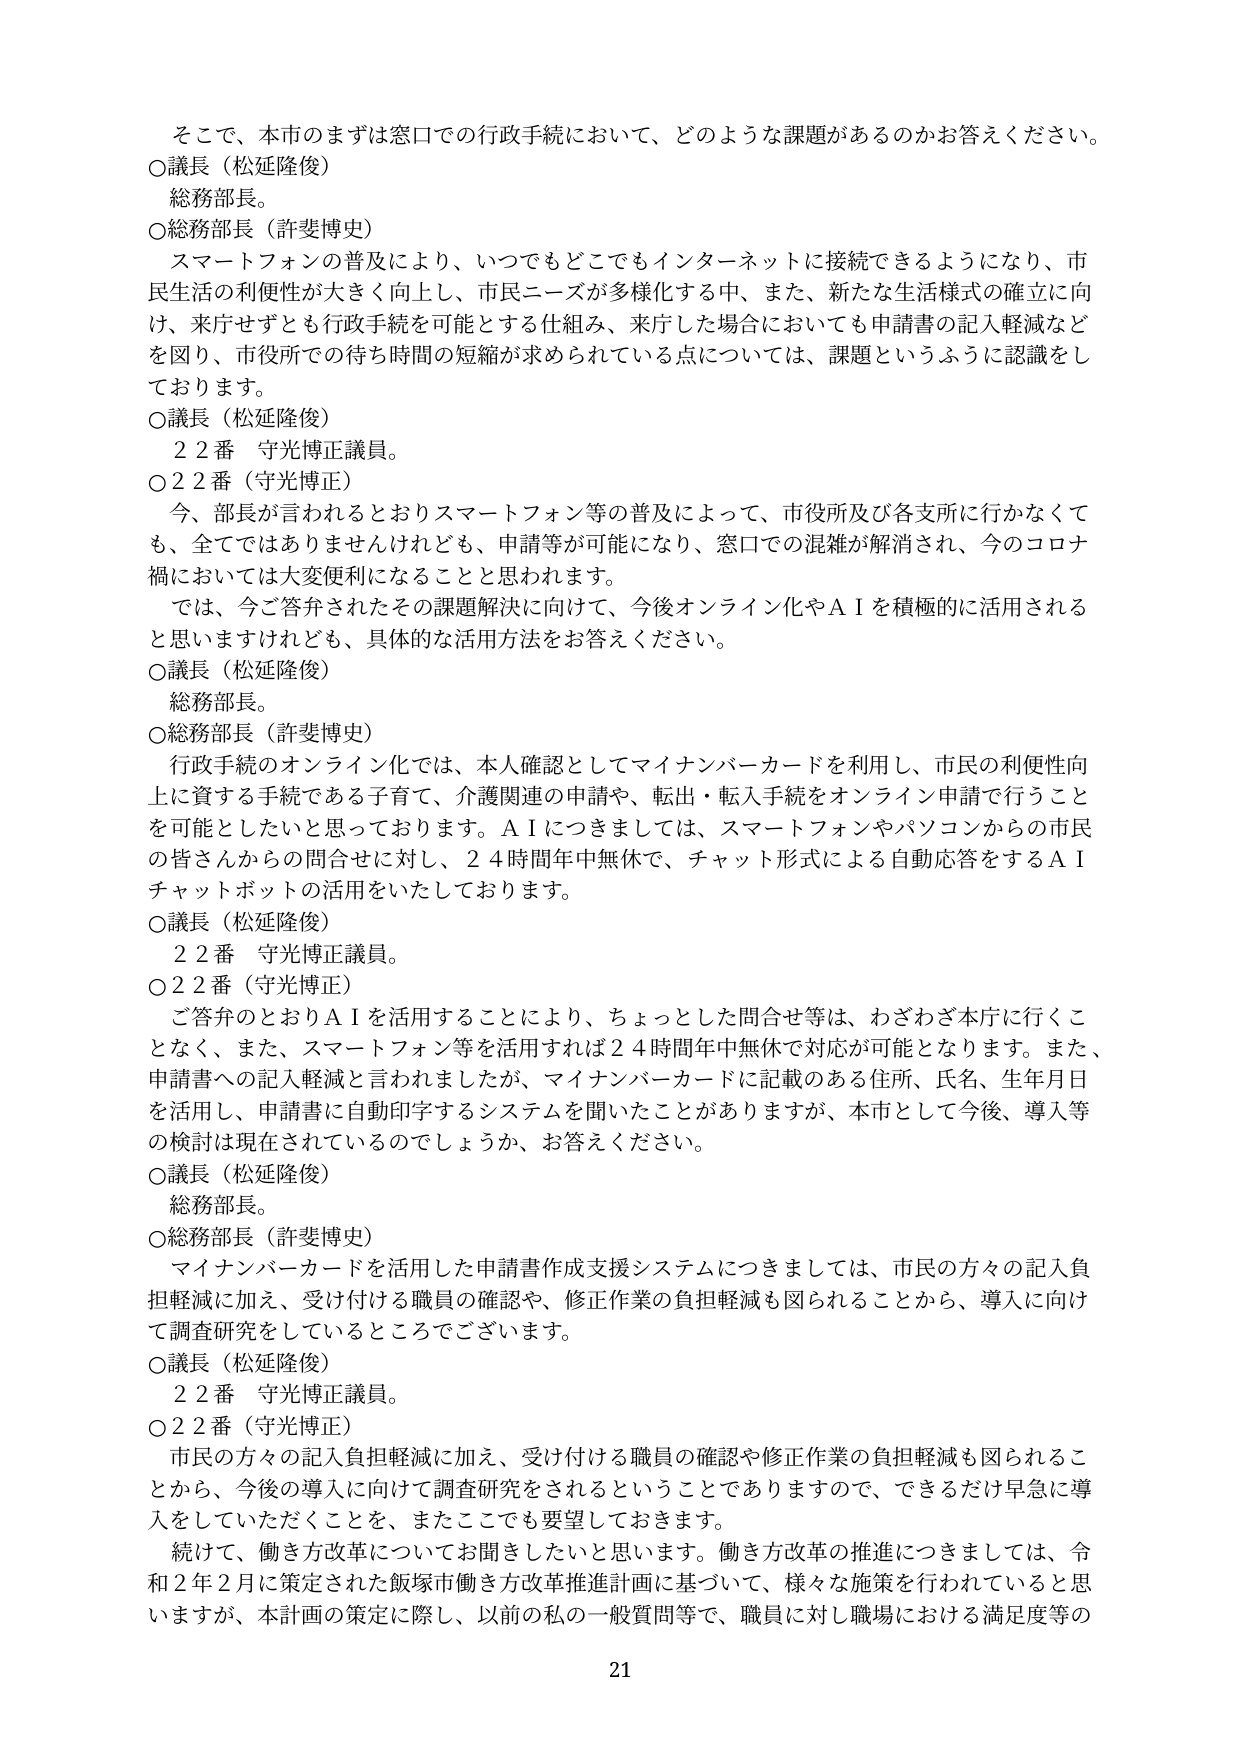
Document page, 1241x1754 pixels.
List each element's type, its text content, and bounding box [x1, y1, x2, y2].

text ２２番 守光博正議員。 [148, 433, 1092, 464]
text ○２２番（守光博正） [148, 1409, 1092, 1441]
text 市民の方々の記入負担軽減に加え、受け付ける職員の確認や修正作業の負担軽減も図られることから、今後の導入に向けて調査研究をされるということでありますので、できるだけ早急に導入をしていただくことを、またここでも要望しておきます。 [148, 1441, 1092, 1535]
text では、今ご答弁されたその課題解決に向けて、今後オンライン化やＡＩを積極的に活用されると思いますけれども、具体的な活用方法をお答えください。 [148, 590, 1092, 653]
text そこで、本市のまずは窓口での行政手続において、どのような課題があるのかお答えください。 [148, 118, 1092, 149]
text 今、部長が言われるとおりスマートフォン等の普及によって、市役所及び各支所に行かなくても、全てではありませんけれども、申請等が可能になり、窓口での混雑が解消され、今のコロナ禍においては大変便利になることと思われます。 [148, 496, 1092, 590]
text 総務部長。 [148, 1189, 1092, 1220]
text ○２２番（守光博正） [148, 464, 1092, 496]
text ２２番 守光博正議員。 [148, 1378, 1092, 1409]
text スマートフォンの普及により、いつでもどこでもインターネットに接続できるようになり、市民生活の利便性が大きく向上し、市民ニーズが多様化する中、また、新たな生活様式の確立に向け、来庁せずとも行政手続を可能とする仕組み、来庁した場合においても申請書の記入軽減などを図り、市役所での待ち時間の短縮が求められている点については、課題というふうに認識をしております。 [148, 244, 1092, 401]
text 総務部長。 [148, 181, 1092, 213]
text ご答弁のとおりＡＩを活用することにより、ちょっとした問合せ等は、わざわざ本庁に行くことなく、また、スマートフォン等を活用すれば２４時間年中無休で対応が可能となります。また、申請書への記入軽減と言われましたが、マイナンバーカードに記載のある住所、氏名、生年月日を活用し、申請書に自動印字するシステムを聞いたことがありますが、本市として今後、導入等の検討は現在されているのでしょうか、お答えください。 [148, 1000, 1092, 1157]
text ○２２番（守光博正） [148, 968, 1092, 1000]
text ○議長（松延隆俊） [148, 653, 1092, 685]
text ○総務部長（許斐博史） [148, 716, 1092, 748]
text ○総務部長（許斐博史） [148, 1220, 1092, 1252]
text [148, 1535, 1092, 1629]
text マイナンバーカードを活用した申請書作成支援システムにつきましては、市民の方々の記入負担軽減に加え、受け付ける職員の確認や、修正作業の負担軽減も図られることから、導入に向けて調査研究をしているところでございます。 [148, 1252, 1092, 1346]
text ○総務部長（許斐博史） [148, 213, 1092, 244]
text 総務部長。 [148, 685, 1092, 716]
text ２２番 守光博正議員。 [148, 937, 1092, 968]
text 行政手続のオンライン化では、本人確認としてマイナンバーカードを利用し、市民の利便性向上に資する手続である子育て、介護関連の申請や、転出・転入手続をオンライン申請で行うことを可能としたいと思っております。ＡＩにつきましては、スマートフォンやパソコンからの市民の皆さんからの問合せに対し、２４時間年中無休で、チャット形式による自動応答をするＡＩチャットボットの活用をいたしております。 [148, 748, 1092, 905]
text ○議長（松延隆俊） [148, 905, 1092, 937]
text ○議長（松延隆俊） [148, 149, 1092, 181]
text ○議長（松延隆俊） [148, 1346, 1092, 1378]
text ○議長（松延隆俊） [148, 1157, 1092, 1189]
text ○議長（松延隆俊） [148, 401, 1092, 433]
